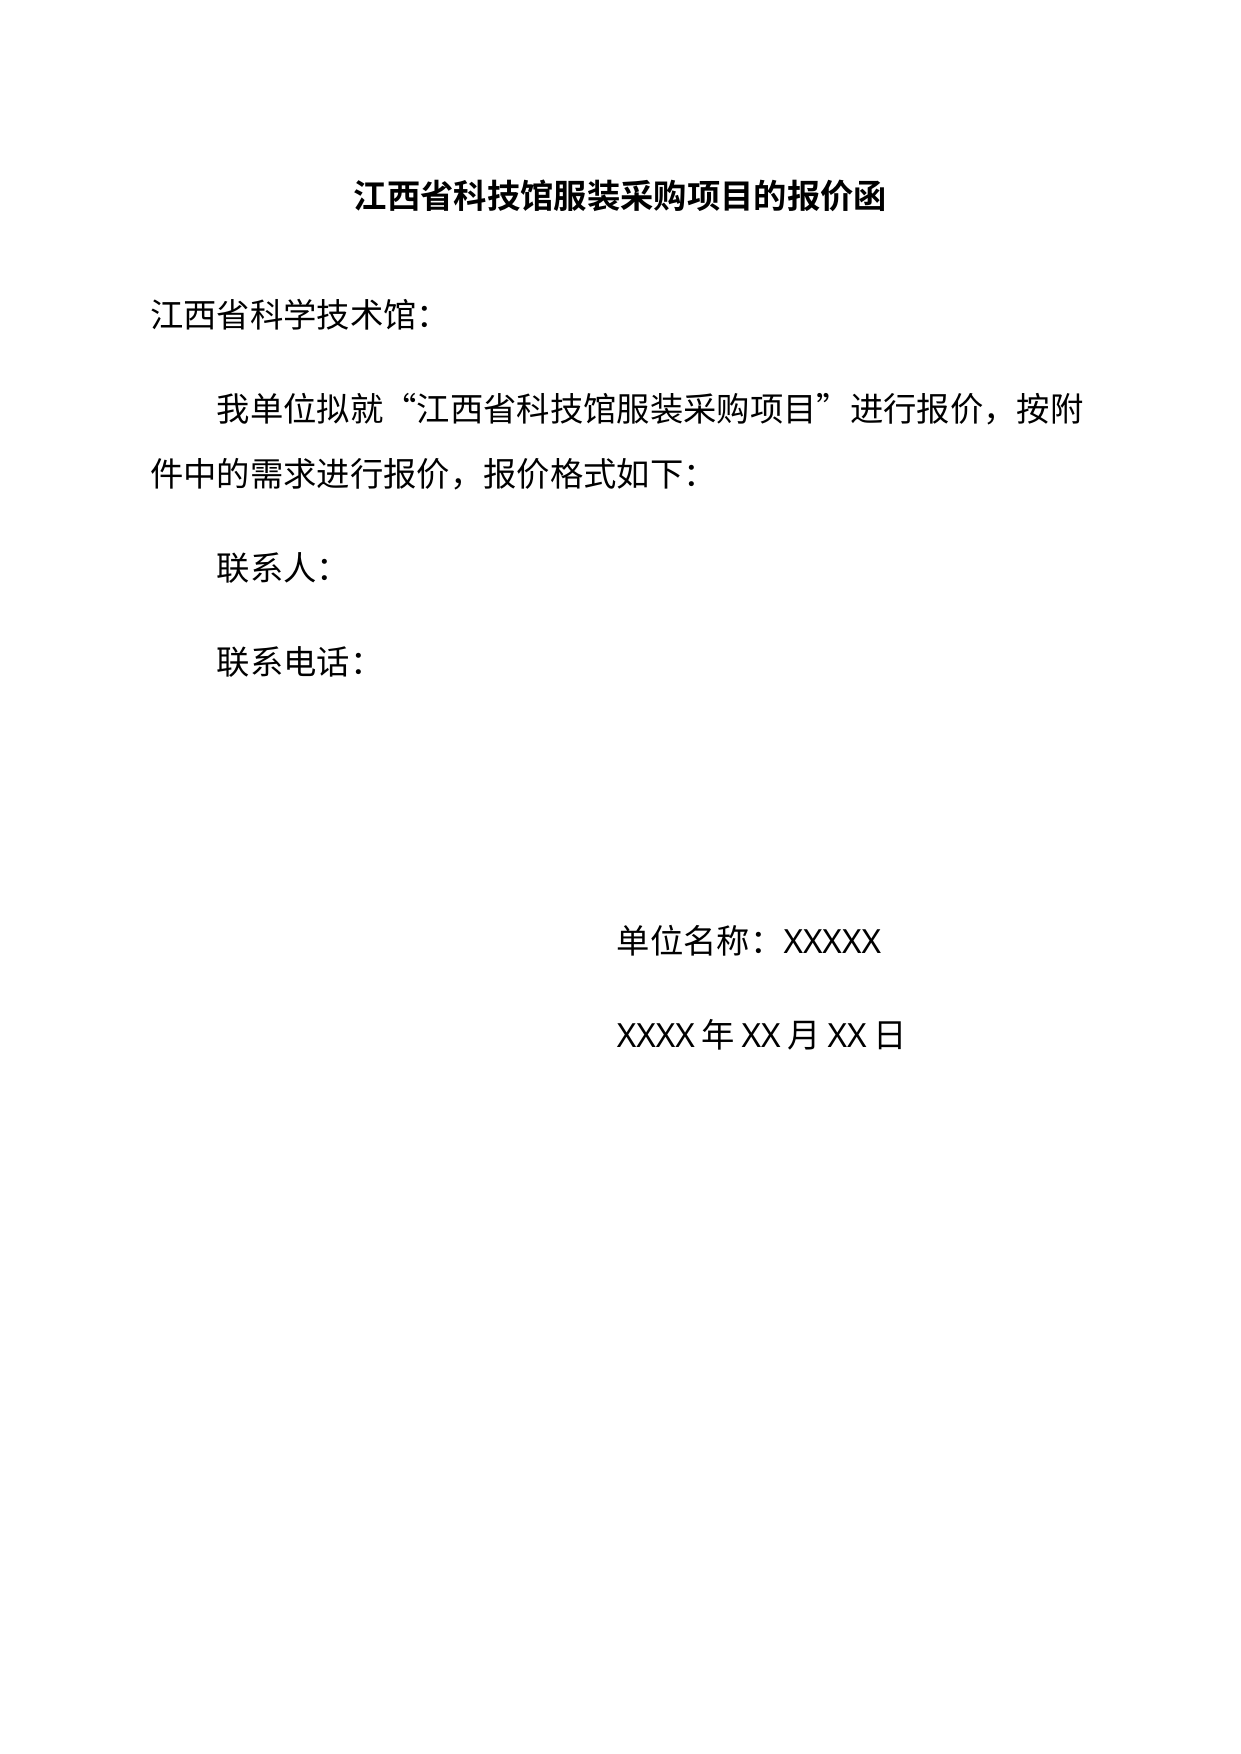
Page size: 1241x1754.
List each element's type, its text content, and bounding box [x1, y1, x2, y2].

text 联系人： [150, 533, 1090, 598]
text 联系电话： [150, 628, 1090, 693]
text 单位名称：XXXXX [150, 907, 1090, 972]
text 我单位拟就“江西省科技馆服装采购项目”进行报价，按附件中的需求进行报价，报价格式如下： [150, 374, 1090, 504]
text XXXX年XX月XX日 [150, 1001, 1090, 1066]
text 江西省科技馆服装采购项目的报价函 [150, 162, 1090, 227]
text 江西省科学技术馆： [150, 280, 1090, 345]
